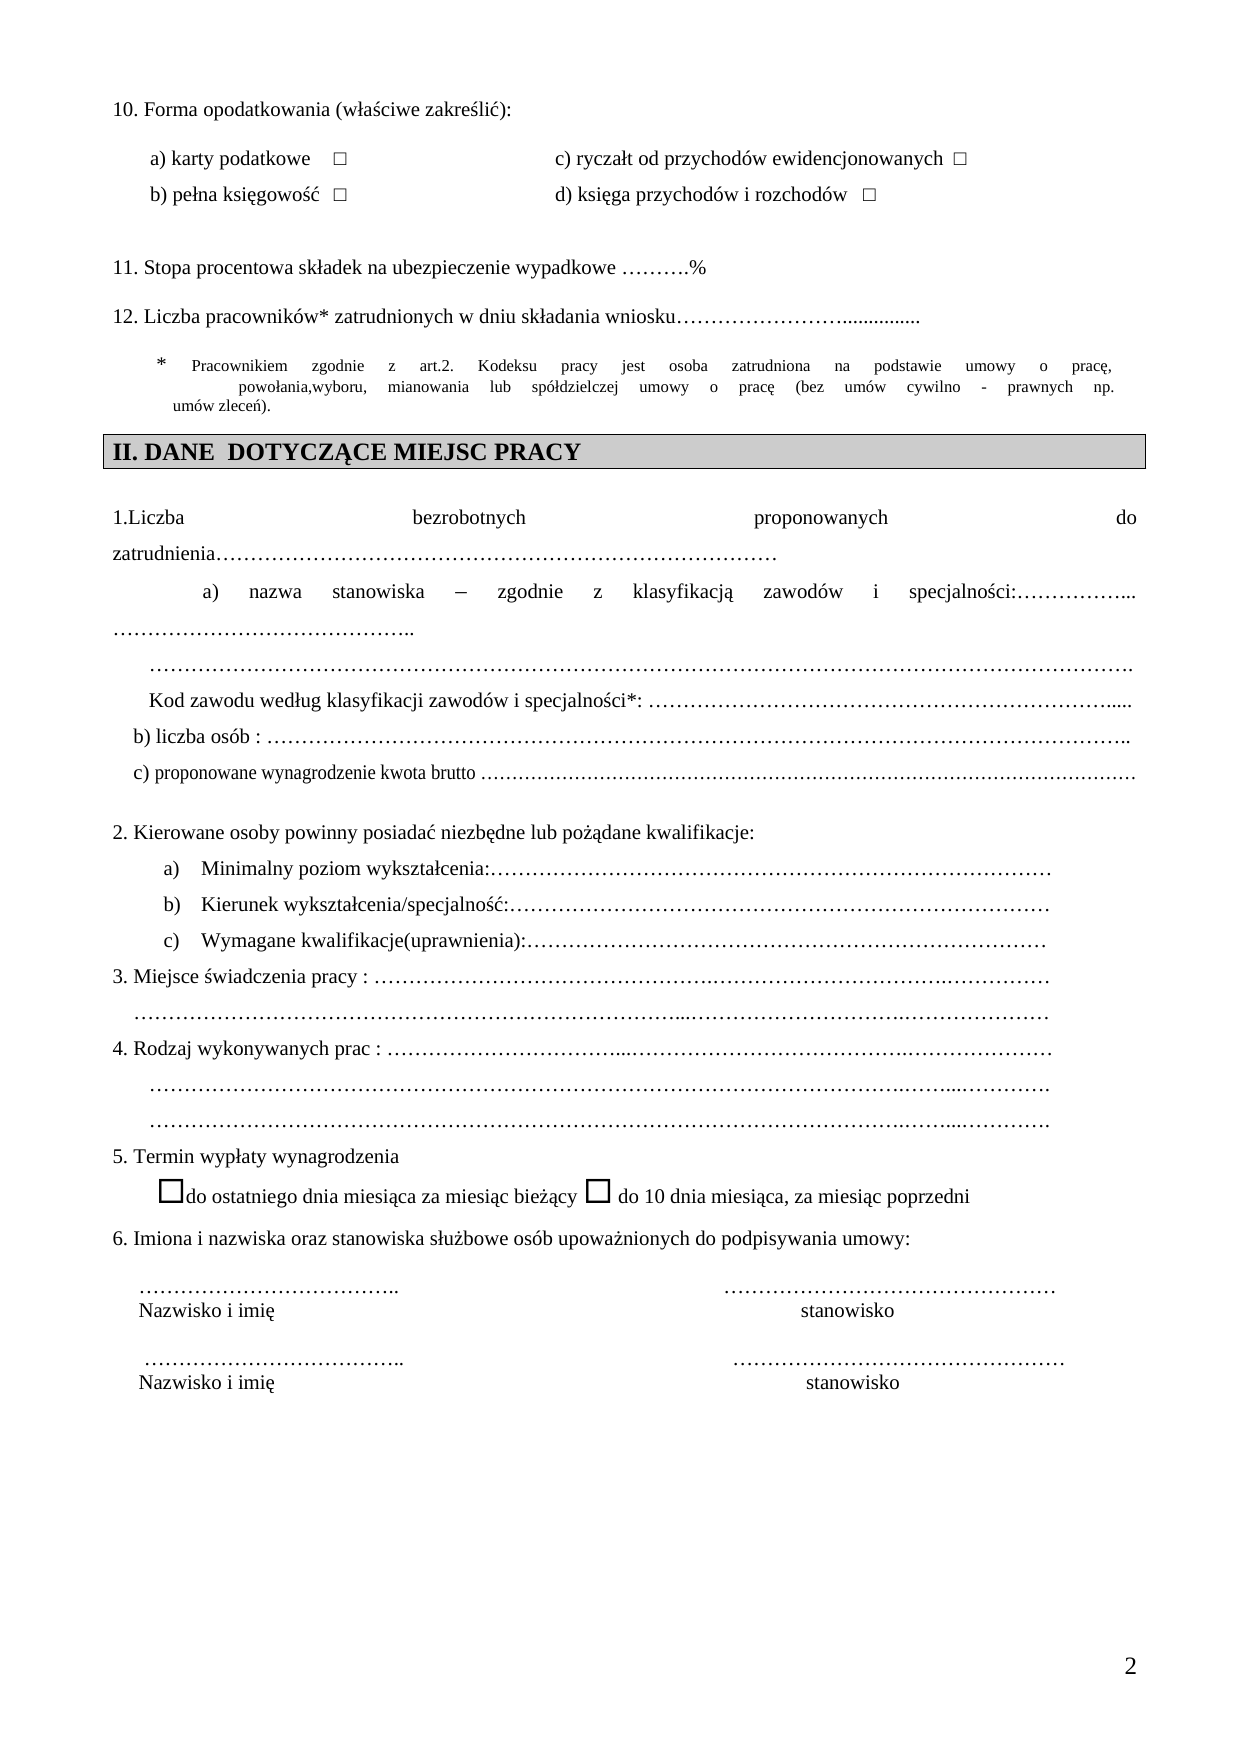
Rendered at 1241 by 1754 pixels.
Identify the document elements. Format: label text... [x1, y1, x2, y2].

text ……………………………………………………………………………………………………………………………. [112, 651, 1137, 676]
text b) liczba osób : …………………………………………………………………………………………………………….. [112, 723, 1137, 748]
text 6. Imiona i nazwiska oraz stanowiska służbowe osób upoważnionych do podpisywania umowy: [112, 1226, 1137, 1249]
text ……………………………………………………………………………………………….……...…………. [112, 1072, 1137, 1096]
list Minimalny poziom wykształcenia:……………………………………………………………………… [163, 856, 1137, 880]
text Kod zawodu według klasyfikacji zawodów i specjalności*: …………………………………………………………..... [112, 687, 1137, 712]
text 11. Stopa procentowa składek na ubezpieczenie wypadkowe ……….% [112, 255, 1137, 279]
list Kierunek wykształcenia/specjalność:…………………………………………………………………… [163, 892, 1137, 916]
text c) proponowane wynagrodzenie kwota brutto …………………………………………………………………………………………… [112, 759, 1137, 784]
text do ostatniego dnia miesiąca za miesiąc bieżący do 10 dnia miesiąca, za miesiąc poprzedni [156, 1180, 1137, 1210]
text ……………………………………………………………………………………………….……...…………. [112, 1108, 1137, 1132]
text 5. Termin wypłaty wynagrodzenia [112, 1144, 1137, 1168]
text ……………………………….. ………………………………………… [112, 1274, 1137, 1298]
text 12. Liczba pracowników* zatrudnionych w dniu składania wniosku……………………............... [112, 304, 1137, 328]
list Wymagane kwalifikacje(uprawnienia):………………………………………………………………… [163, 928, 1137, 952]
text 1.Liczba bezrobotnych proponowanych do zatrudnienia……………………………………………………………………… [112, 505, 1137, 565]
text Nazwisko i imię stanowisko [112, 1298, 1137, 1322]
text a) nazwa stanowiska – zgodnie z klasyfikacją zawodów i specjalności:……………...…………………………………….. [112, 577, 1137, 639]
text a) karty podatkowe □ c) ryczałt od przychodów ewidencjonowanych □ [112, 146, 1137, 170]
text ……………………………………………………………………...………………………….………………… [112, 1000, 1137, 1024]
text 10. Forma opodatkowania (właściwe zakreślić): [112, 97, 1137, 121]
text Nazwisko i imię stanowisko [112, 1370, 1137, 1394]
text 4. Rodzaj wykonywanych prac : ……………………………...………………………………….………………… [112, 1036, 1137, 1060]
text ……………………………….. ………………………………………… [112, 1346, 1137, 1370]
text 3. Miejsce świadczenia pracy : ………………………………………….…………………………….…………… [112, 964, 1137, 988]
text * Pracownikiem zgodnie z art.2. Kodeksu pracy jest osoba zatrudniona na podstawie umowy o pracę, powołania,wyboru, mianowania lub spółdzielczej umowy o pracę (bez umów cywilno - prawnych np. umów zleceń). [156, 352, 1137, 415]
text 2. Kierowane osoby powinny posiadać niezbędne lub pożądane kwalifikacje: [112, 820, 1137, 844]
text b) pełna księgowość □ d) księga przychodów i rozchodów □ [150, 182, 1137, 206]
text II. DANE DOTYCZĄCE MIEJSC PRACY [104, 435, 1145, 468]
